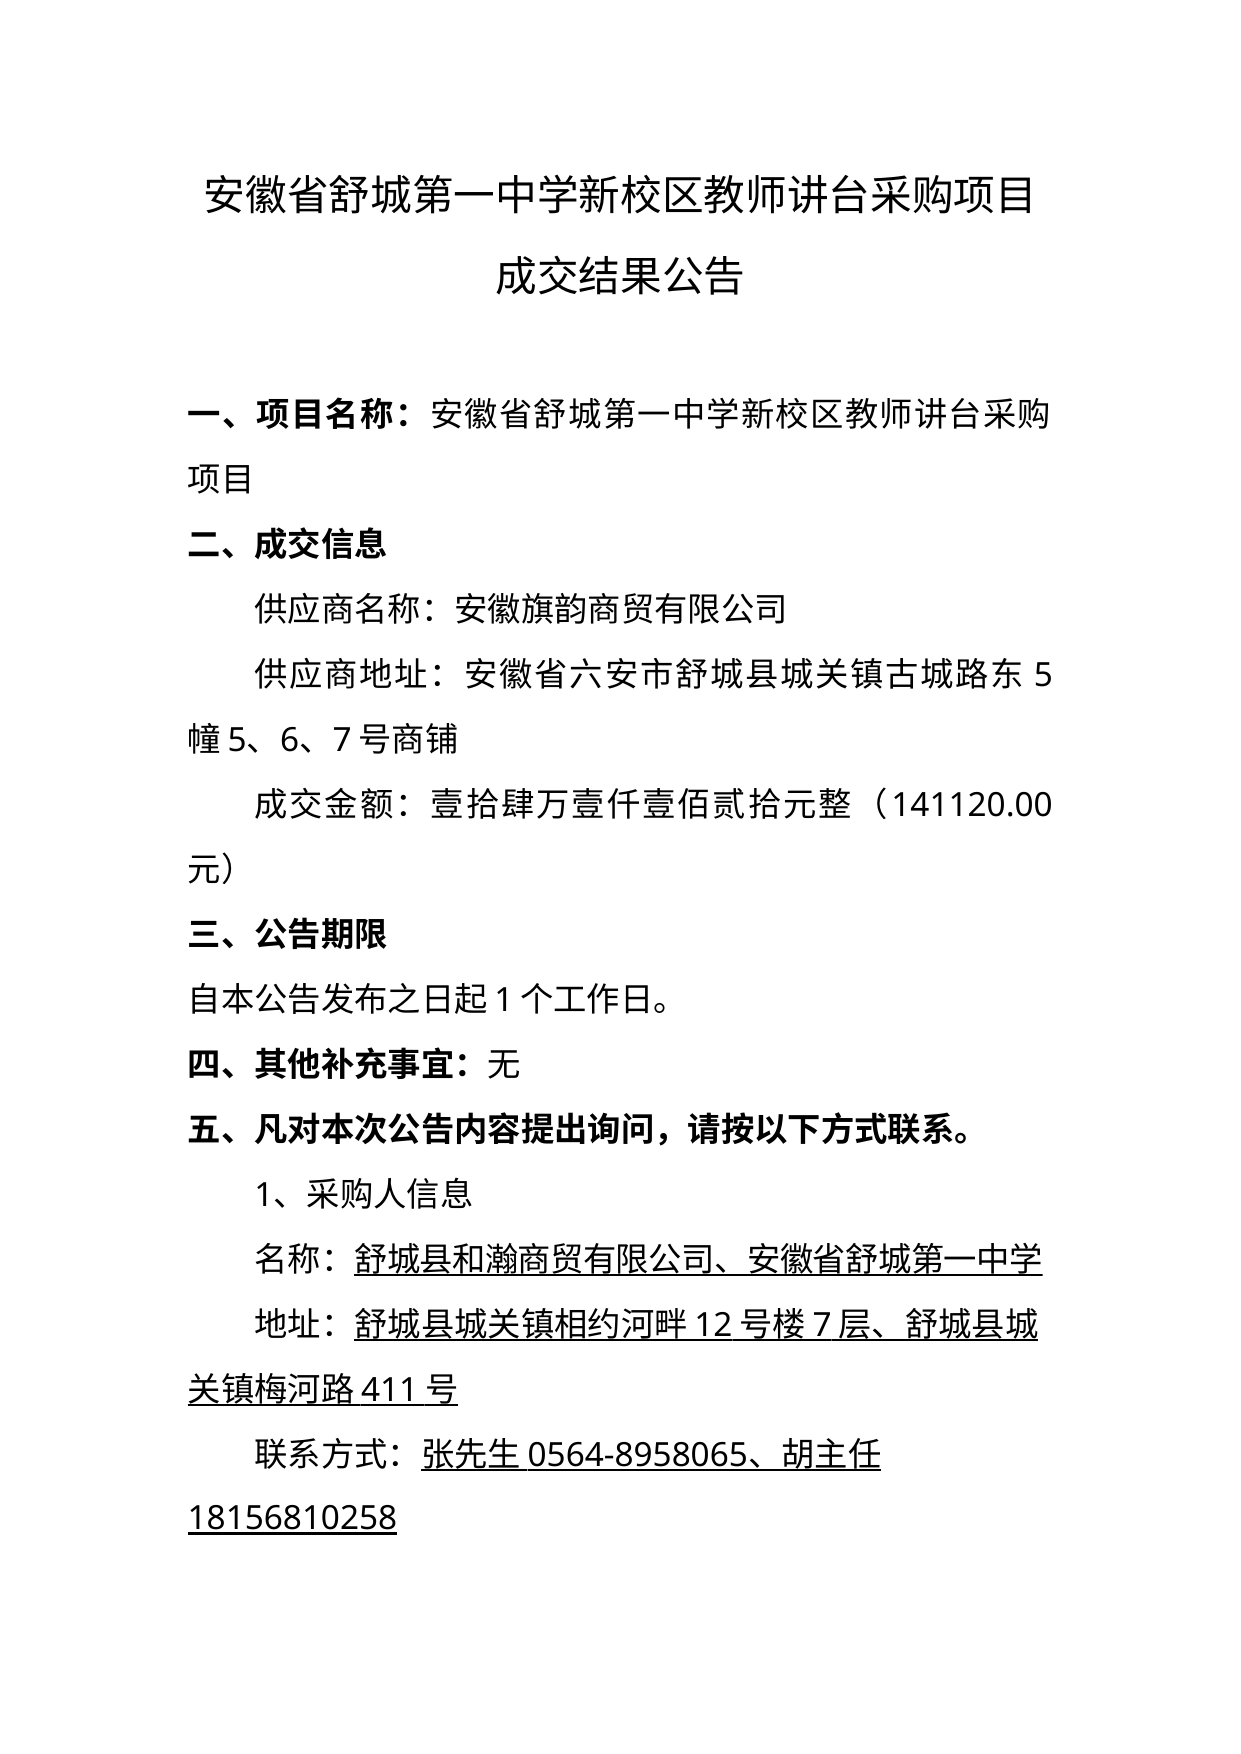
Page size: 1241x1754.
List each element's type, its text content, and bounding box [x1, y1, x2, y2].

text 成交结果公告 [187, 243, 1053, 303]
text 供应商地址：安徽省六安市舒城县城关镇古城路东5幢5、6、7号商铺 [187, 639, 1053, 769]
text 成交金额：壹拾肆万壹仟壹佰贰拾元整（141120.00元） [187, 769, 1053, 899]
text 安徽省舒城第一中学新校区教师讲台采购项目 [187, 162, 1053, 222]
text 二、成交信息 [187, 509, 1053, 574]
text 1、采购人信息 [187, 1159, 1053, 1224]
text 一、项目名称：安徽省舒城第一中学新校区教师讲台采购项目 [187, 379, 1053, 509]
text 地址：舒城县城关镇相约河畔12号楼7层、舒城县城关镇梅河路411号 [187, 1289, 1053, 1419]
text 联系方式：张先生0564-8958065、胡主任18156810258 [187, 1419, 1053, 1549]
text 四、其他补充事宜：无 [187, 1029, 1053, 1094]
text 供应商名称：安徽旗韵商贸有限公司 [187, 574, 1053, 639]
text 自本公告发布之日起1个工作日。 [187, 964, 1053, 1029]
text 名称：舒城县和瀚商贸有限公司、安徽省舒城第一中学 [187, 1224, 1053, 1289]
text 五、凡对本次公告内容提出询问，请按以下方式联系。 [187, 1094, 1053, 1159]
text 三、公告期限 [187, 899, 1053, 964]
